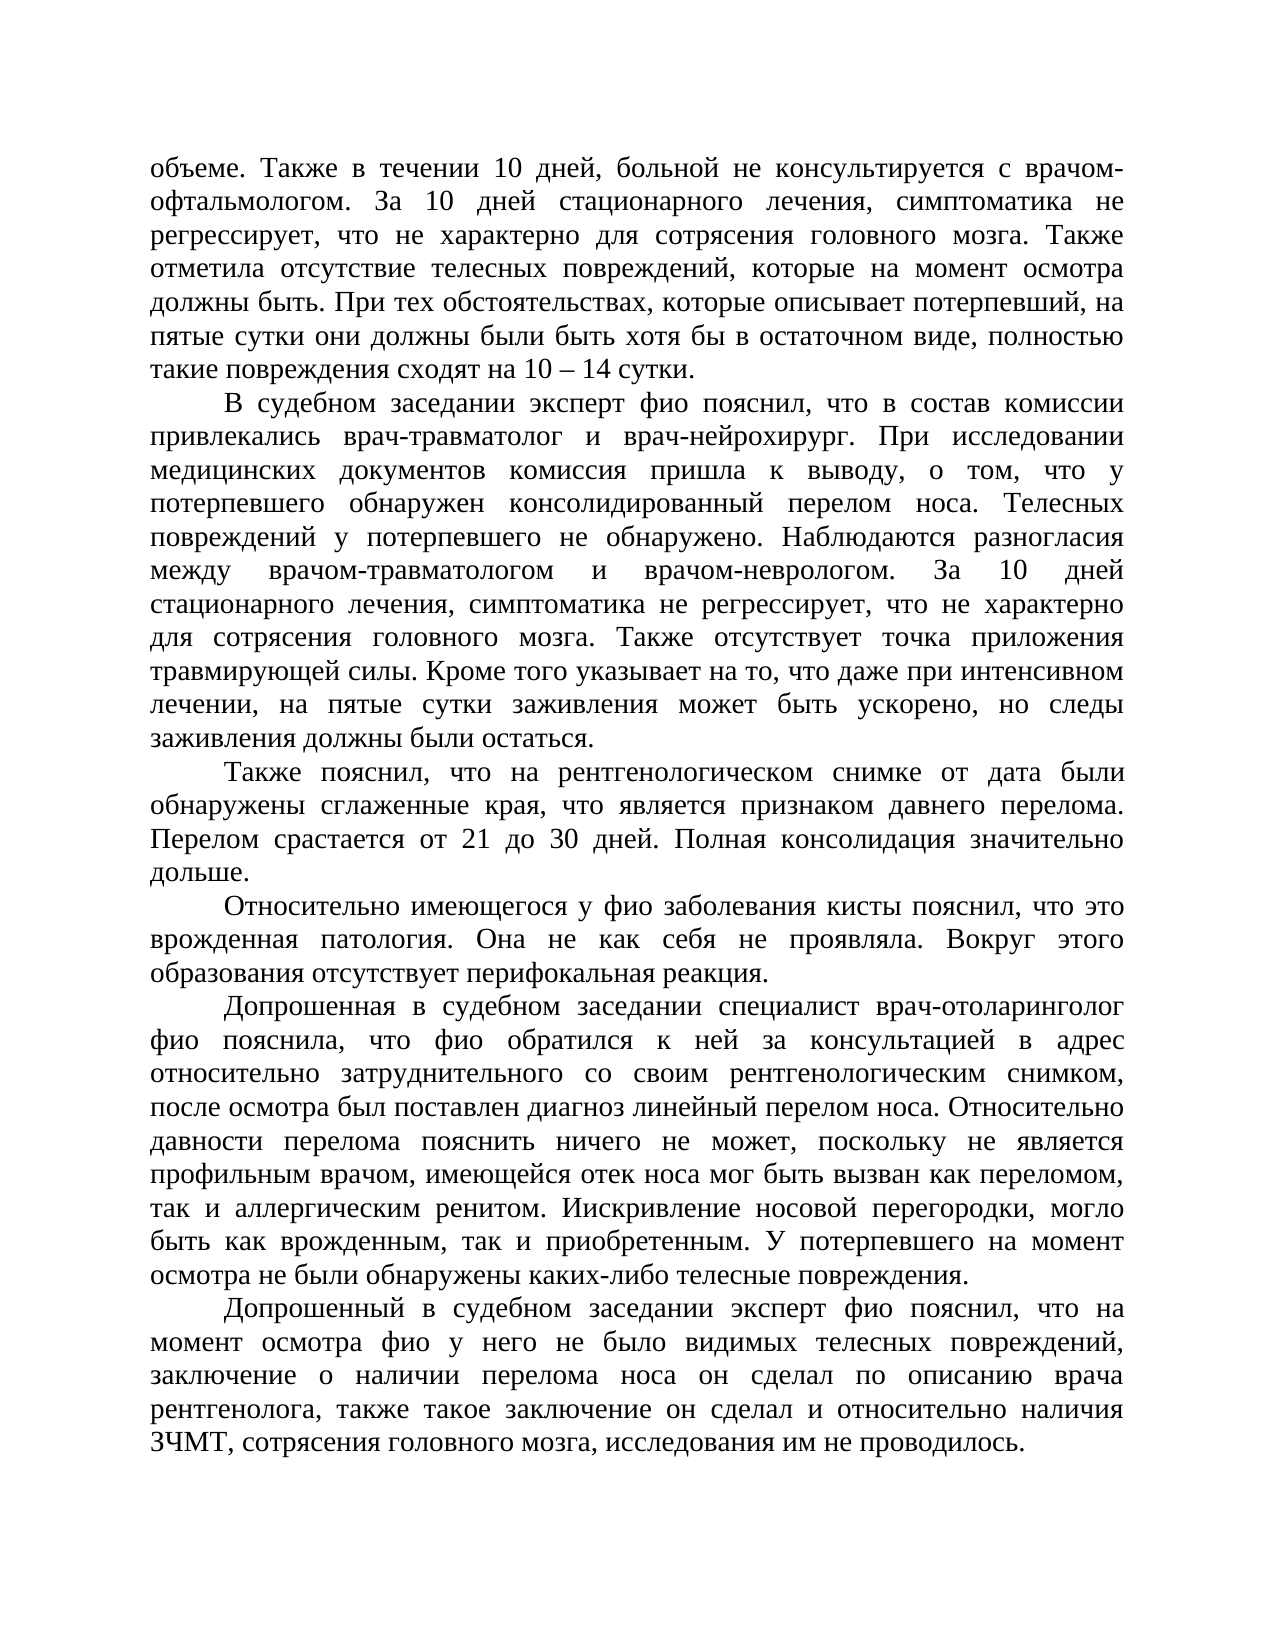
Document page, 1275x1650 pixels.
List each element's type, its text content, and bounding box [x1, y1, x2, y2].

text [150, 150, 1125, 385]
text Допрошенная в судебном заседании специалист врач-отоларинголог фио пояснила, что фио обратился к ней за консультацией в адрес относительно затруднительного со своим рентгенологическим снимком, после осмотра был поставлен диагноз линейный перелом носа. Относительно давности перелома пояснить ничего не может, поскольку не является профильным врачом, имеющейся отек носа мог быть вызван как переломом, так и аллергическим ренитом. Иискривление носовой перегородки, могло быть как врожденным, так и приобретенным. У потерпевшего на момент осмотра не были обнаружены каких-либо телесные повреждения. [150, 988, 1125, 1290]
text Допрошенный в судебном заседании эксперт фио пояснил, что на момент осмотра фио у него не было видимых телесных повреждений, заключение о наличии перелома носа он сделал по описанию врача рентгенолога, также такое заключение он сделал и относительно наличия ЗЧМТ, сотрясения головного мозга, исследования им не проводилось. [150, 1290, 1125, 1458]
text Также пояснил, что на рентгенологическом снимке от дата были обнаружены сглаженные края, что является признаком давнего перелома. Перелом срастается от 21 до 30 дней. Полная консолидация значительно дольше. [150, 754, 1125, 888]
text В судебном заседании эксперт фио пояснил, что в состав комиссии привлекались врач-травматолог и врач-нейрохирург. При исследовании медицинских документов комиссия пришла к выводу, о том, что у потерпевшего обнаружен консолидированный перелом носа. Телесных повреждений у потерпевшего не обнаружено. Наблюдаются разногласия между врачом-травматологом и врачом-неврологом. За 10 дней стационарного лечения, симптоматика не регрессирует, что не характерно для сотрясения головного мозга. Также отсутствует точка приложения травмирующей силы. Кроме того указывает на то, что даже при интенсивном лечении, на пятые сутки заживления может быть ускорено, но следы заживления должны были остаться. [150, 385, 1125, 754]
text Относительно имеющегося у фио заболевания кисты пояснил, что это врожденная патология. Она не как себя не проявляла. Вокруг этого образования отсутствует перифокальная реакция. [150, 888, 1125, 988]
